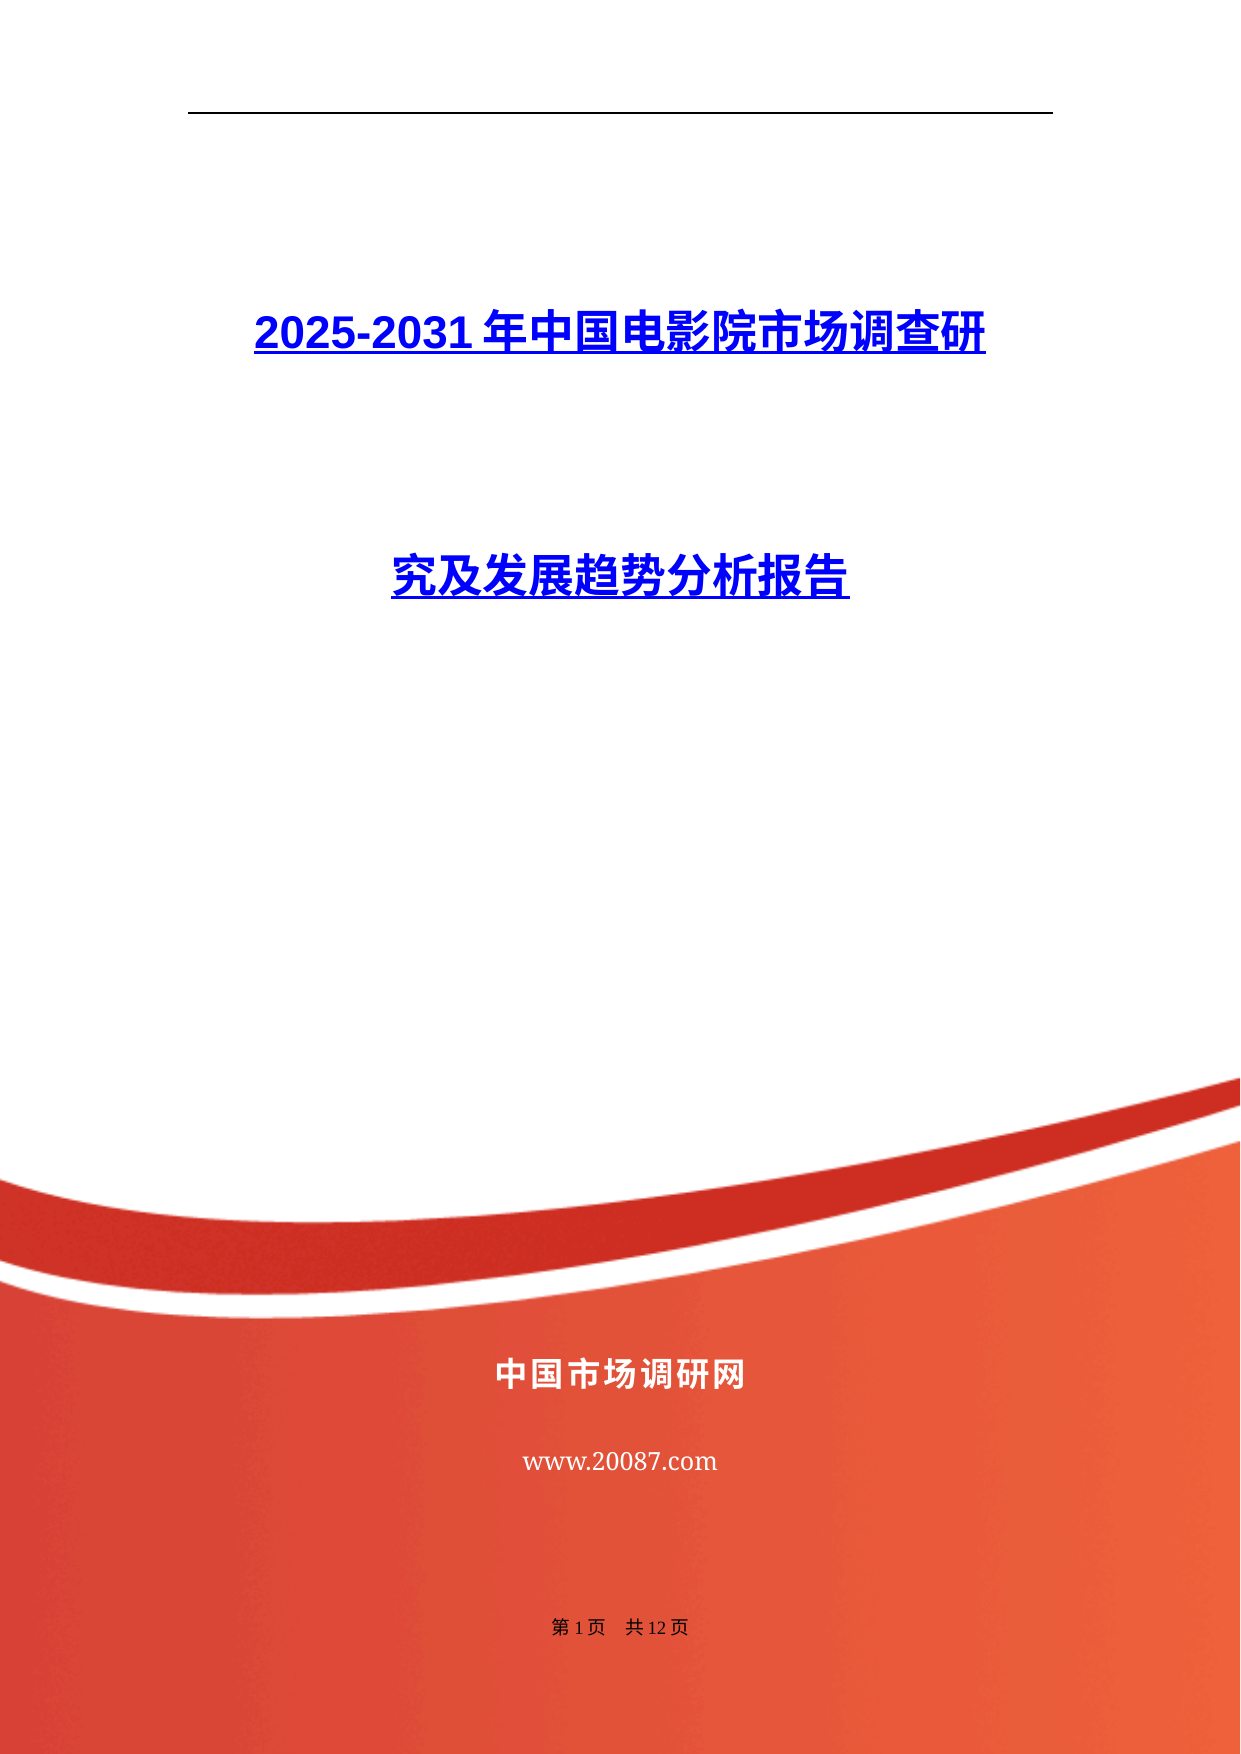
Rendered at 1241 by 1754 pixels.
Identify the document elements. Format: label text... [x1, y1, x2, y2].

subtitle 中国市场调研网 [187, 1339, 1053, 1404]
text www.20087.com [187, 1428, 1053, 1493]
picture [0, 1006, 1241, 1754]
table_header 2025-2031年中国电影院市场调查研究及发展趋势分析报告 [188, 207, 1053, 773]
